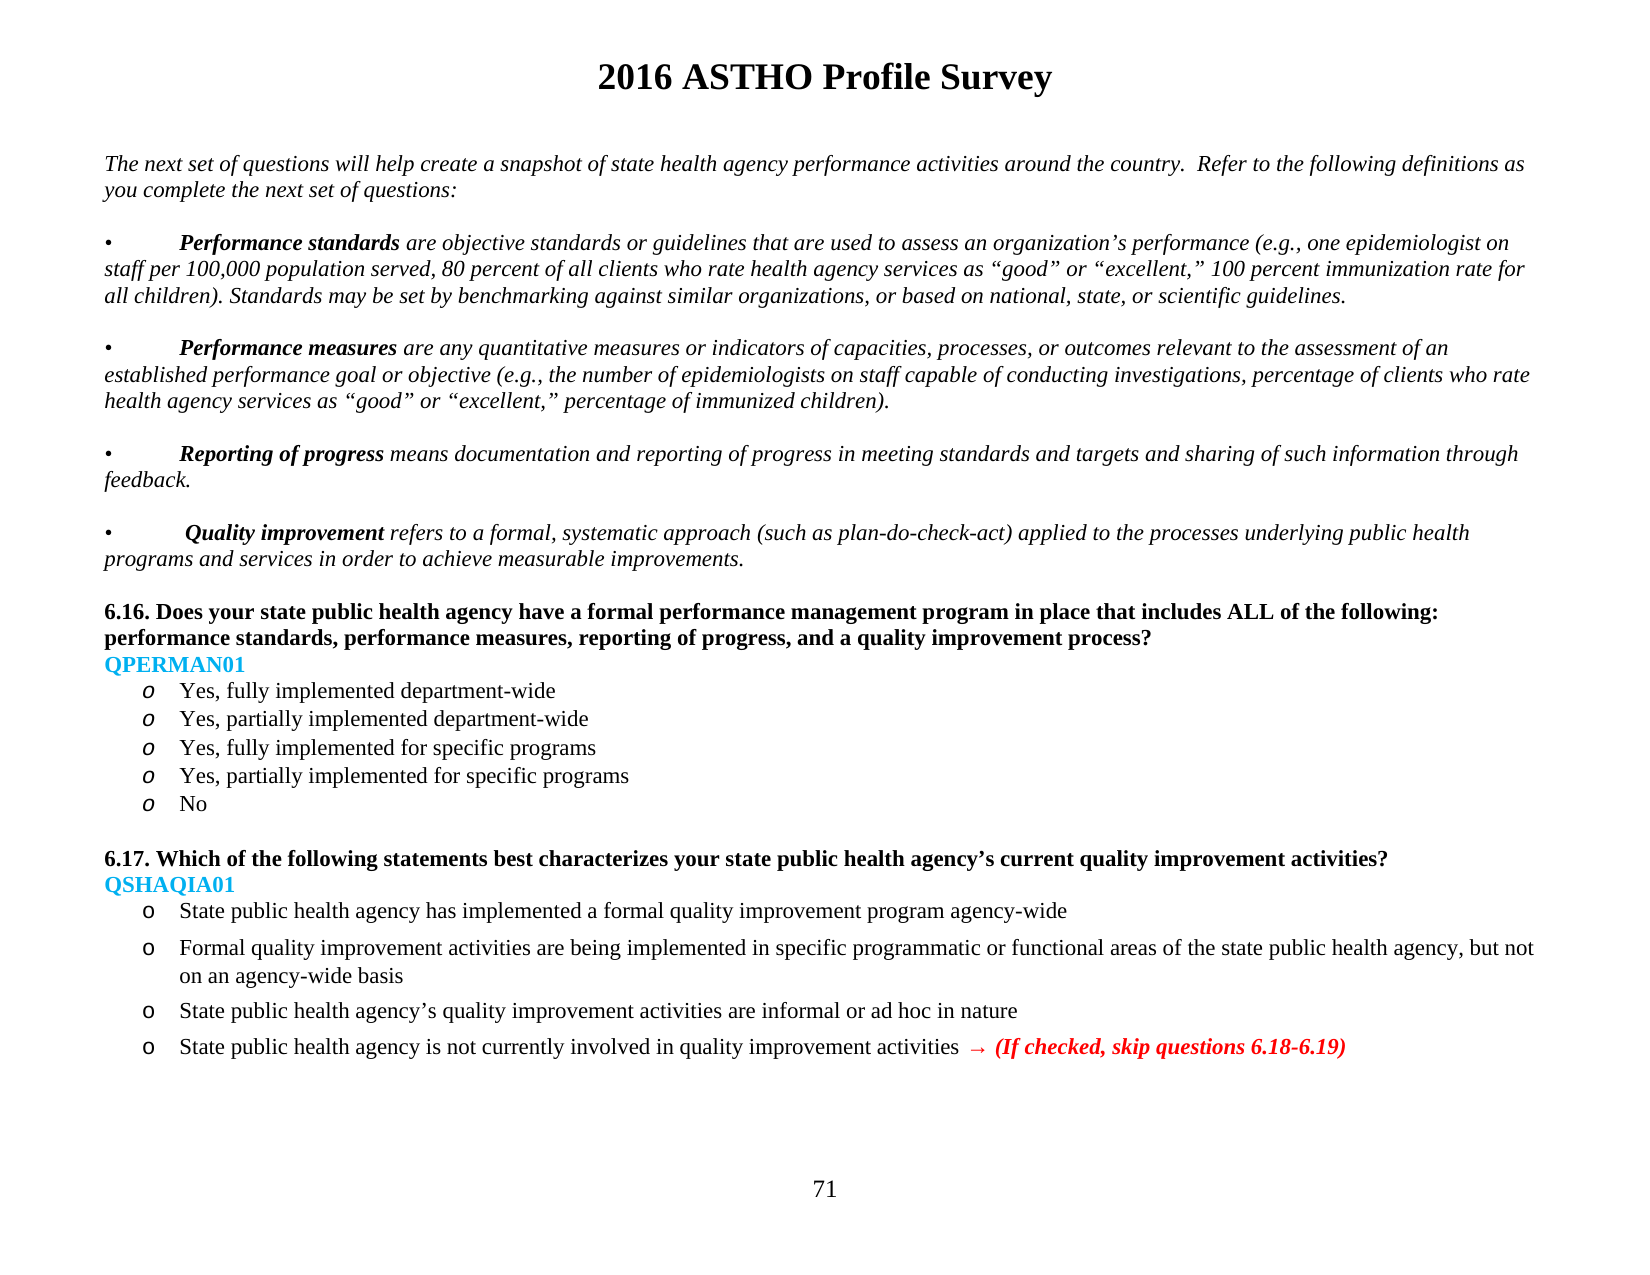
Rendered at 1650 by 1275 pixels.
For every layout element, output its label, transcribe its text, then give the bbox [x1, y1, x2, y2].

list No [142, 790, 1546, 818]
list State public health agency is not currently involved in quality improvement activities → (If checked, skip questions 6.18-6.19) [142, 1033, 1546, 1062]
list State public health agency’s quality improvement activities are informal or ad hoc in nature [142, 997, 1546, 1025]
text • Quality improvement refers to a formal, systematic approach (such as plan-do-check-act) applied to the processes underlying public health programs and services in order to achieve measurable improvements. [104, 519, 1546, 572]
text 6.17. Which of the following statements best characterizes your state public health agency’s current quality improvement activities? QSHAQIA01 [104, 844, 1546, 897]
list Yes, fully implemented for specific programs [142, 733, 1546, 762]
text 6.16. Does your state public health agency have a formal performance management program in place that includes ALL of the following: performance standards, performance measures, reporting of progress, and a quality improvement process? [104, 598, 1546, 651]
list State public health agency has implemented a formal quality improvement program agency-wide [142, 897, 1546, 926]
text • Reporting of progress means documentation and reporting of progress in meeting standards and targets and sharing of such information through feedback. [104, 440, 1546, 493]
list Yes, partially implemented department-wide [142, 705, 1546, 733]
list Yes, fully implemented department-wide [142, 677, 1546, 705]
text • Performance standards are objective standards or guidelines that are used to assess an organization’s performance (e.g., one epidemiologist on staff per 100,000 population served, 80 percent of all clients who rate health agency services as “good” or “excellent,” 100 percent immunization rate for all children). Standards may be set by benchmarking against similar organizations, or based on national, state, or scientific guidelines. [104, 229, 1546, 308]
text The next set of questions will help create a snapshot of state health agency performance activities around the country. Refer to the following definitions as you complete the next set of questions: [104, 150, 1546, 203]
text QPERMAN01 [104, 651, 1546, 677]
list Formal quality improvement activities are being implemented in specific programmatic or functional areas of the state public health agency, but not on an agency-wide basis [142, 934, 1546, 988]
list Yes, partially implemented for specific programs [142, 762, 1546, 790]
text • Performance measures are any quantitative measures or indicators of capacities, processes, or outcomes relevant to the assessment of an established performance goal or objective (e.g., the number of epidemiologists on staff capable of conducting investigations, percentage of clients who rate health agency services as “good” or “excellent,” percentage of immunized children). [104, 334, 1546, 413]
